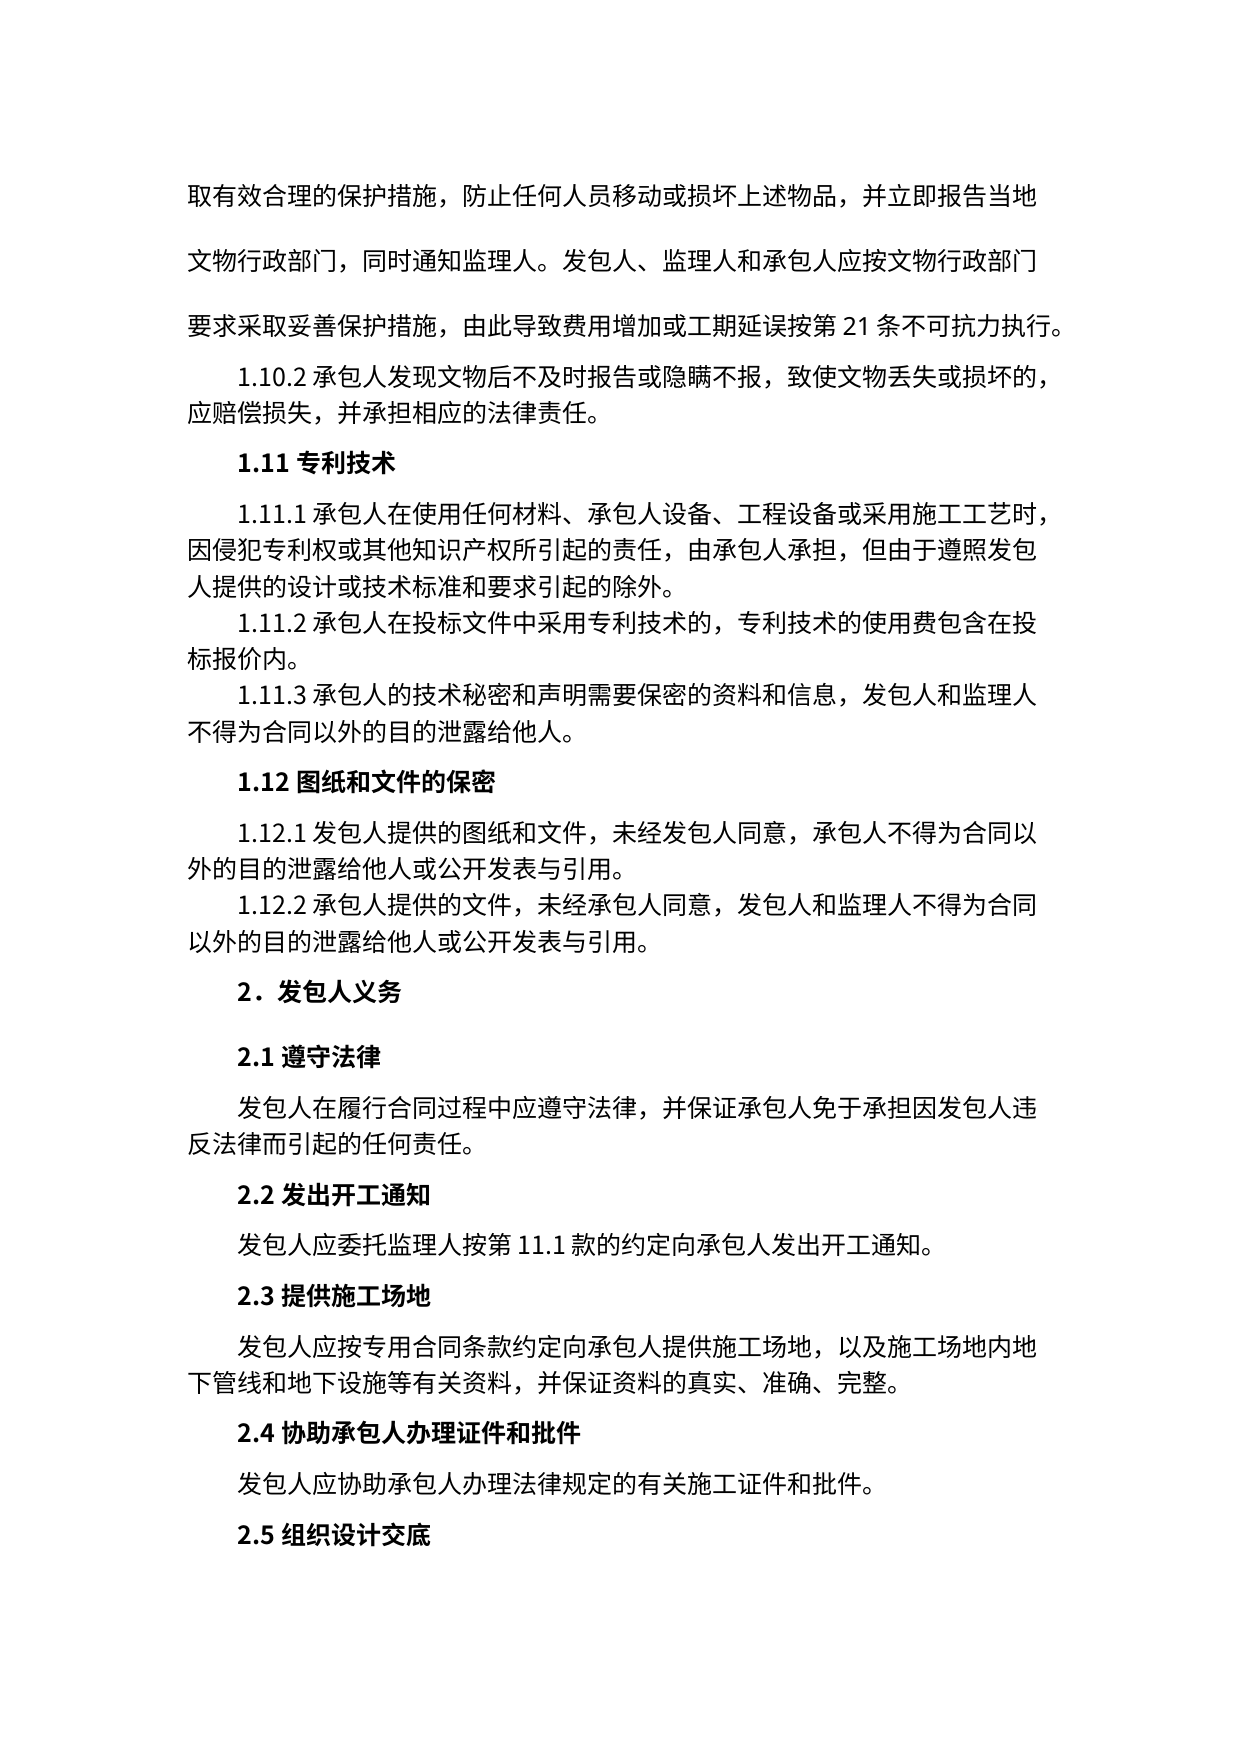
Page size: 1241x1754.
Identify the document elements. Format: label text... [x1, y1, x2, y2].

text 2.4 协助承包人办理证件和批件 [187, 1399, 1053, 1464]
text 1.11.3 承包人的技术秘密和声明需要保密的资料和信息，发包人和监理人不得为合同以外的目的泄露给他人。 [187, 676, 1053, 748]
text 1.12.1 发包人提供的图纸和文件，未经发包人同意，承包人不得为合同以外的目的泄露给他人或公开发表与引用。 [187, 813, 1053, 886]
text 发包人应按专用合同条款约定向承包人提供施工场地，以及施工场地内地下管线和地下设施等有关资料，并保证资料的真实、准确、完整。 [187, 1327, 1053, 1399]
text 发包人在履行合同过程中应遵守法律，并保证承包人免于承担因发包人违反法律而引起的任何责任。 [187, 1088, 1053, 1161]
text 1.12 图纸和文件的保密 [187, 748, 1053, 813]
text 2.2 发出开工通知 [187, 1161, 1053, 1226]
text 发包人应协助承包人办理法律规定的有关施工证件和批件。 [187, 1464, 1053, 1501]
text 发包人应委托监理人按第11.1 款的约定向承包人发出开工通知。 [187, 1226, 1053, 1262]
text 2.1 遵守法律 [187, 1023, 1053, 1088]
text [187, 162, 1053, 357]
text 1.10.2 承包人发现文物后不及时报告或隐瞒不报，致使文物丢失或损坏的，应赔偿损失，并承担相应的法律责任。 [187, 357, 1053, 429]
text 2.3 提供施工场地 [187, 1262, 1053, 1327]
text 1.11.2 承包人在投标文件中采用专利技术的，专利技术的使用费包含在投标报价内。 [187, 603, 1053, 676]
text 2.5 组织设计交底 [187, 1501, 1053, 1566]
text 2．发包人义务 [187, 958, 1053, 1023]
text 1.11 专利技术 [187, 429, 1053, 494]
text 1.12.2 承包人提供的文件，未经承包人同意，发包人和监理人不得为合同以外的目的泄露给他人或公开发表与引用。 [187, 886, 1053, 958]
text 1.11.1 承包人在使用任何材料、承包人设备、工程设备或采用施工工艺时，因侵犯专利权或其他知识产权所引起的责任，由承包人承担，但由于遵照发包人提供的设计或技术标准和要求引起的除外。 [187, 494, 1053, 603]
